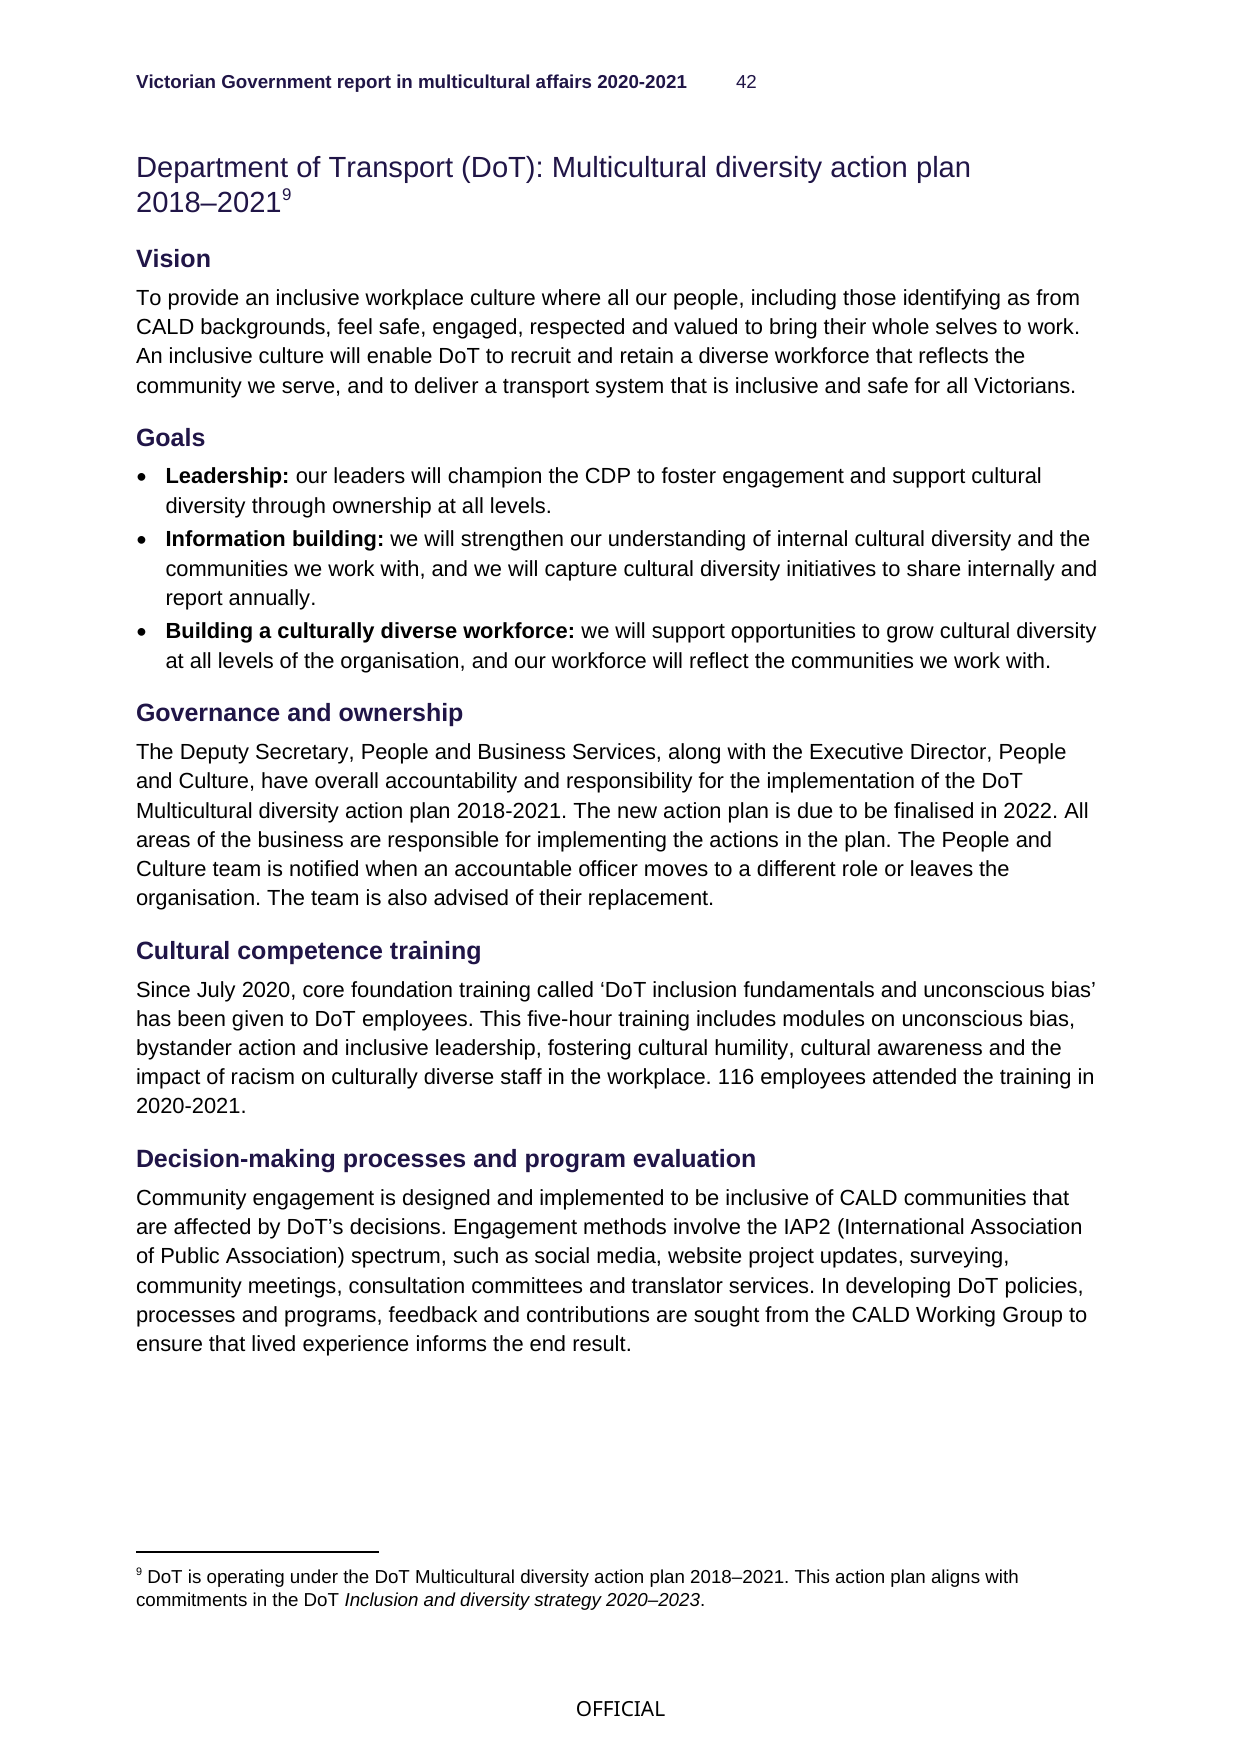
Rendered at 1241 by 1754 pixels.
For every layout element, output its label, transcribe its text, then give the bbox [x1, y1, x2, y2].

subtitle Department of Transport (DoT): Multicultural diversity action plan 2018–2021 [136, 148, 1104, 218]
text To provide an inclusive workplace culture where all our people, including those identifying as from CALD backgrounds, feel safe, engaged, respected and valued to bring their whole selves to work. An inclusive culture will enable DoT to recruit and retain a diverse workforce that reflects the community we serve, and to deliver a transport system that is inclusive and safe for all Victorians. [136, 281, 1104, 398]
text Since July 2020, core foundation training called ‘DoT inclusion fundamentals and unconscious bias’ has been given to DoT employees. This five-hour training includes modules on unconscious bias, bystander action and inclusive leadership, fostering cultural humility, cultural awareness and the impact of racism on culturally diverse staff in the workplace. 116 employees attended the training in 2020-2021. [136, 973, 1104, 1118]
text Community engagement is designed and implemented to be inclusive of CALD communities that are affected by DoT’s decisions. Engagement methods involve the IAP2 (International Association of Public Association) spectrum, such as social media, website project updates, surveying, community meetings, consultation committees and translator services. In developing DoT policies, processes and programs, feedback and contributions are sought from the CALD Working Group to ensure that lived experience informs the end result. [136, 1181, 1104, 1356]
text Information building: we will strengthen our understanding of internal cultural diversity and the communities we work with, and we will capture cultural diversity initiatives to share internally and report annually. [136, 523, 1104, 610]
subtitle Goals [136, 423, 1104, 452]
subtitle Vision [136, 243, 1104, 273]
text The Deputy Secretary, People and Business Services, along with the Executive Director, People and Culture, have overall accountability and responsibility for the implementation of the DoT Multicultural diversity action plan 2018-2021. The new action plan is due to be finalised in 2022. All areas of the business are responsible for implementing the actions in the plan. The People and Culture team is notified when an accountable officer moves to a different role or leaves the organisation. The team is also advised of their replacement. [136, 735, 1104, 910]
text Building a culturally diverse workforce: we will support opportunities to grow cultural diversity at all levels of the organisation, and our workforce will reflect the communities we work with. [136, 614, 1104, 673]
subtitle Governance and ownership [136, 698, 1104, 727]
subtitle Cultural competence training [136, 935, 1104, 964]
text Leadership: our leaders will champion the CDP to foster engagement and support cultural diversity through ownership at all levels. [136, 460, 1104, 518]
subtitle Decision-making processes and program evaluation [136, 1143, 1104, 1173]
